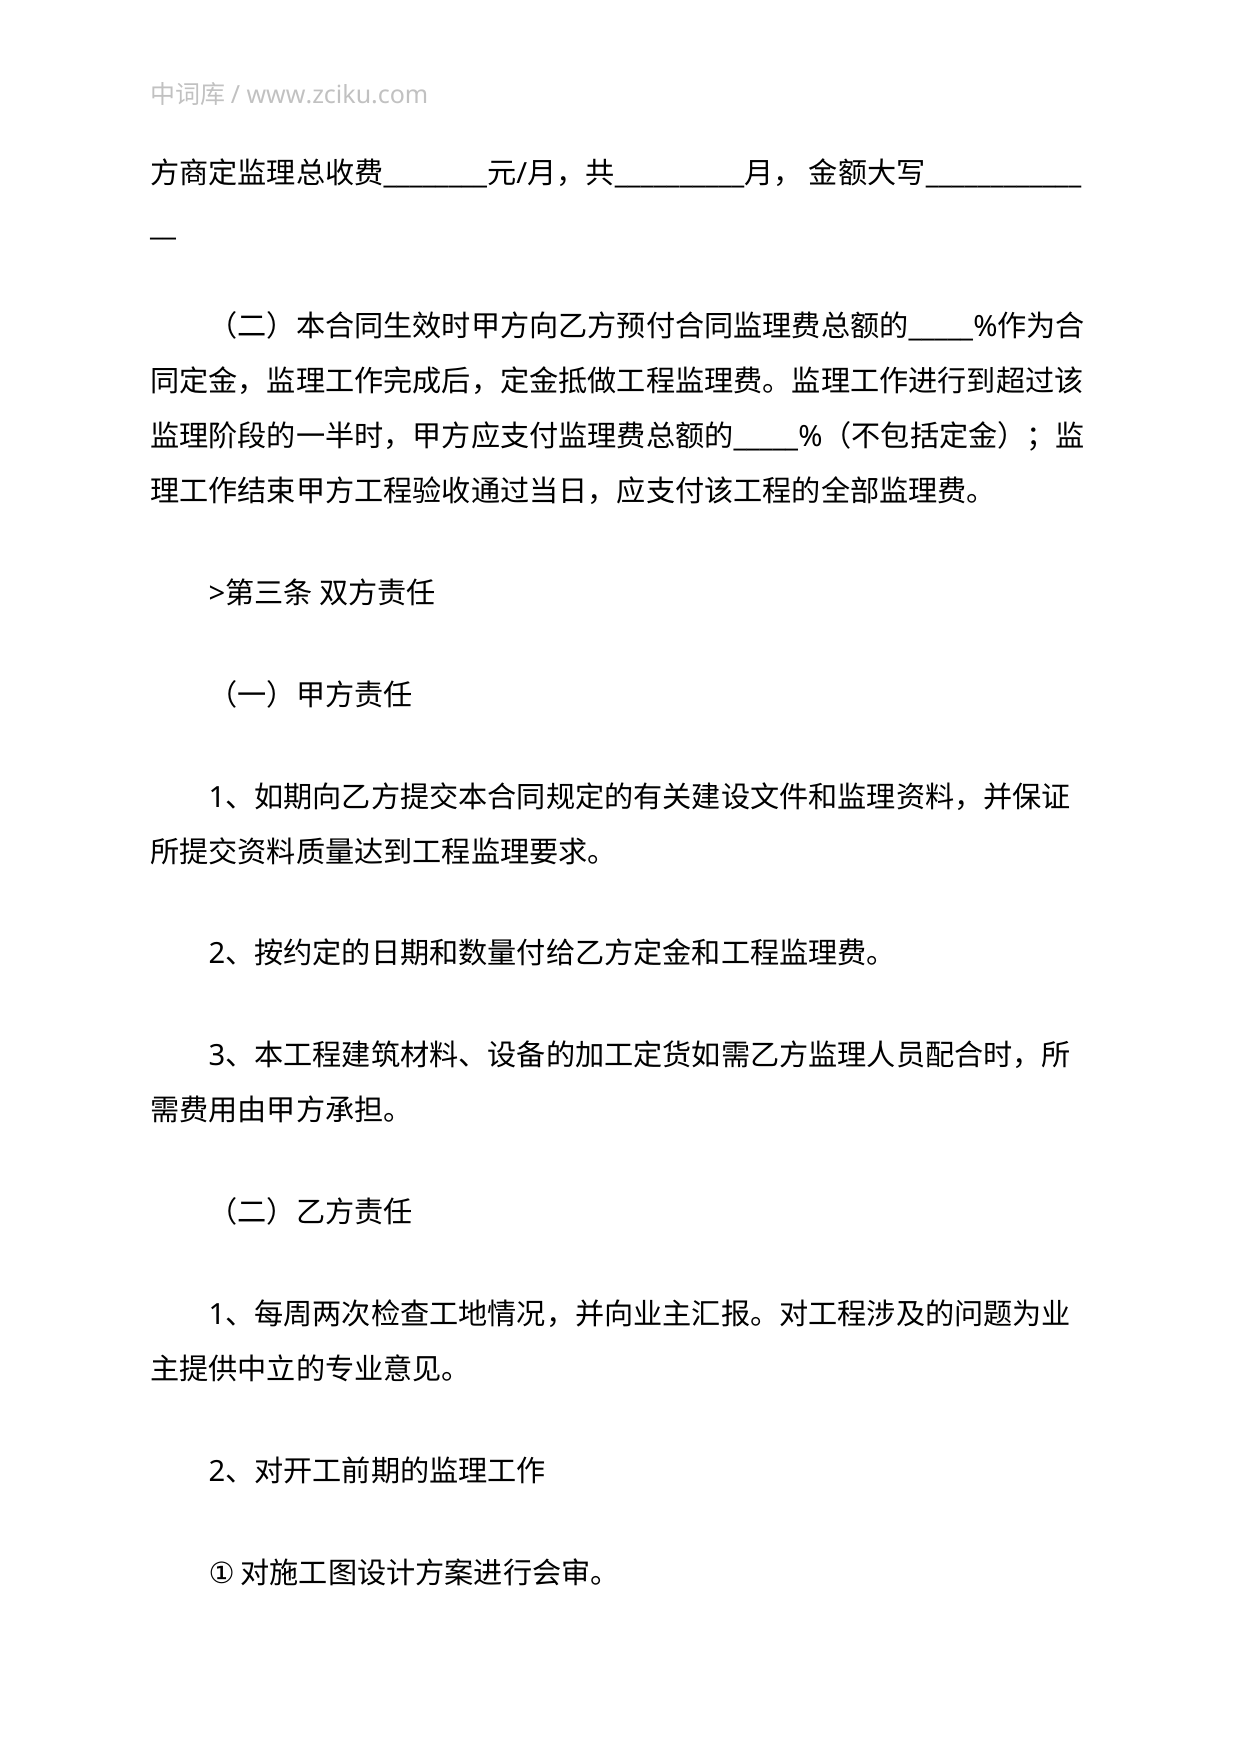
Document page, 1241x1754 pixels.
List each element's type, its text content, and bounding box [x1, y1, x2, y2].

text （二）乙方责任 [150, 1189, 1090, 1231]
text 1、如期向乙方提交本合同规定的有关建设文件和监理资料，并保证所提交资料质量达到工程监理要求。 [150, 773, 1090, 870]
text （一）甲方责任 [150, 671, 1090, 714]
text 3、本工程建筑材料、设备的加工定货如需乙方监理人员配合时，所需费用由甲方承担。 [150, 1032, 1090, 1129]
text ①对施工图设计方案进行会审。 [150, 1549, 1090, 1592]
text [150, 150, 1090, 244]
text >第三条 双方责任 [150, 569, 1090, 612]
text （二）本合同生效时甲方向乙方预付合同监理费总额的_____%作为合同定金，监理工作完成后，定金抵做工程监理费。监理工作进行到超过该监理阶段的一半时，甲方应支付监理费总额的_____%（不包括定金）；监理工作结束甲方工程验收通过当日，应支付该工程的全部监理费。 [150, 303, 1090, 510]
text 2、对开工前期的监理工作 [150, 1447, 1090, 1489]
text 2、按约定的日期和数量付给乙方定金和工程监理费。 [150, 930, 1090, 972]
text 1、每周两次检查工地情况，并向业主汇报。对工程涉及的问题为业主提供中立的专业意见。 [150, 1290, 1090, 1388]
